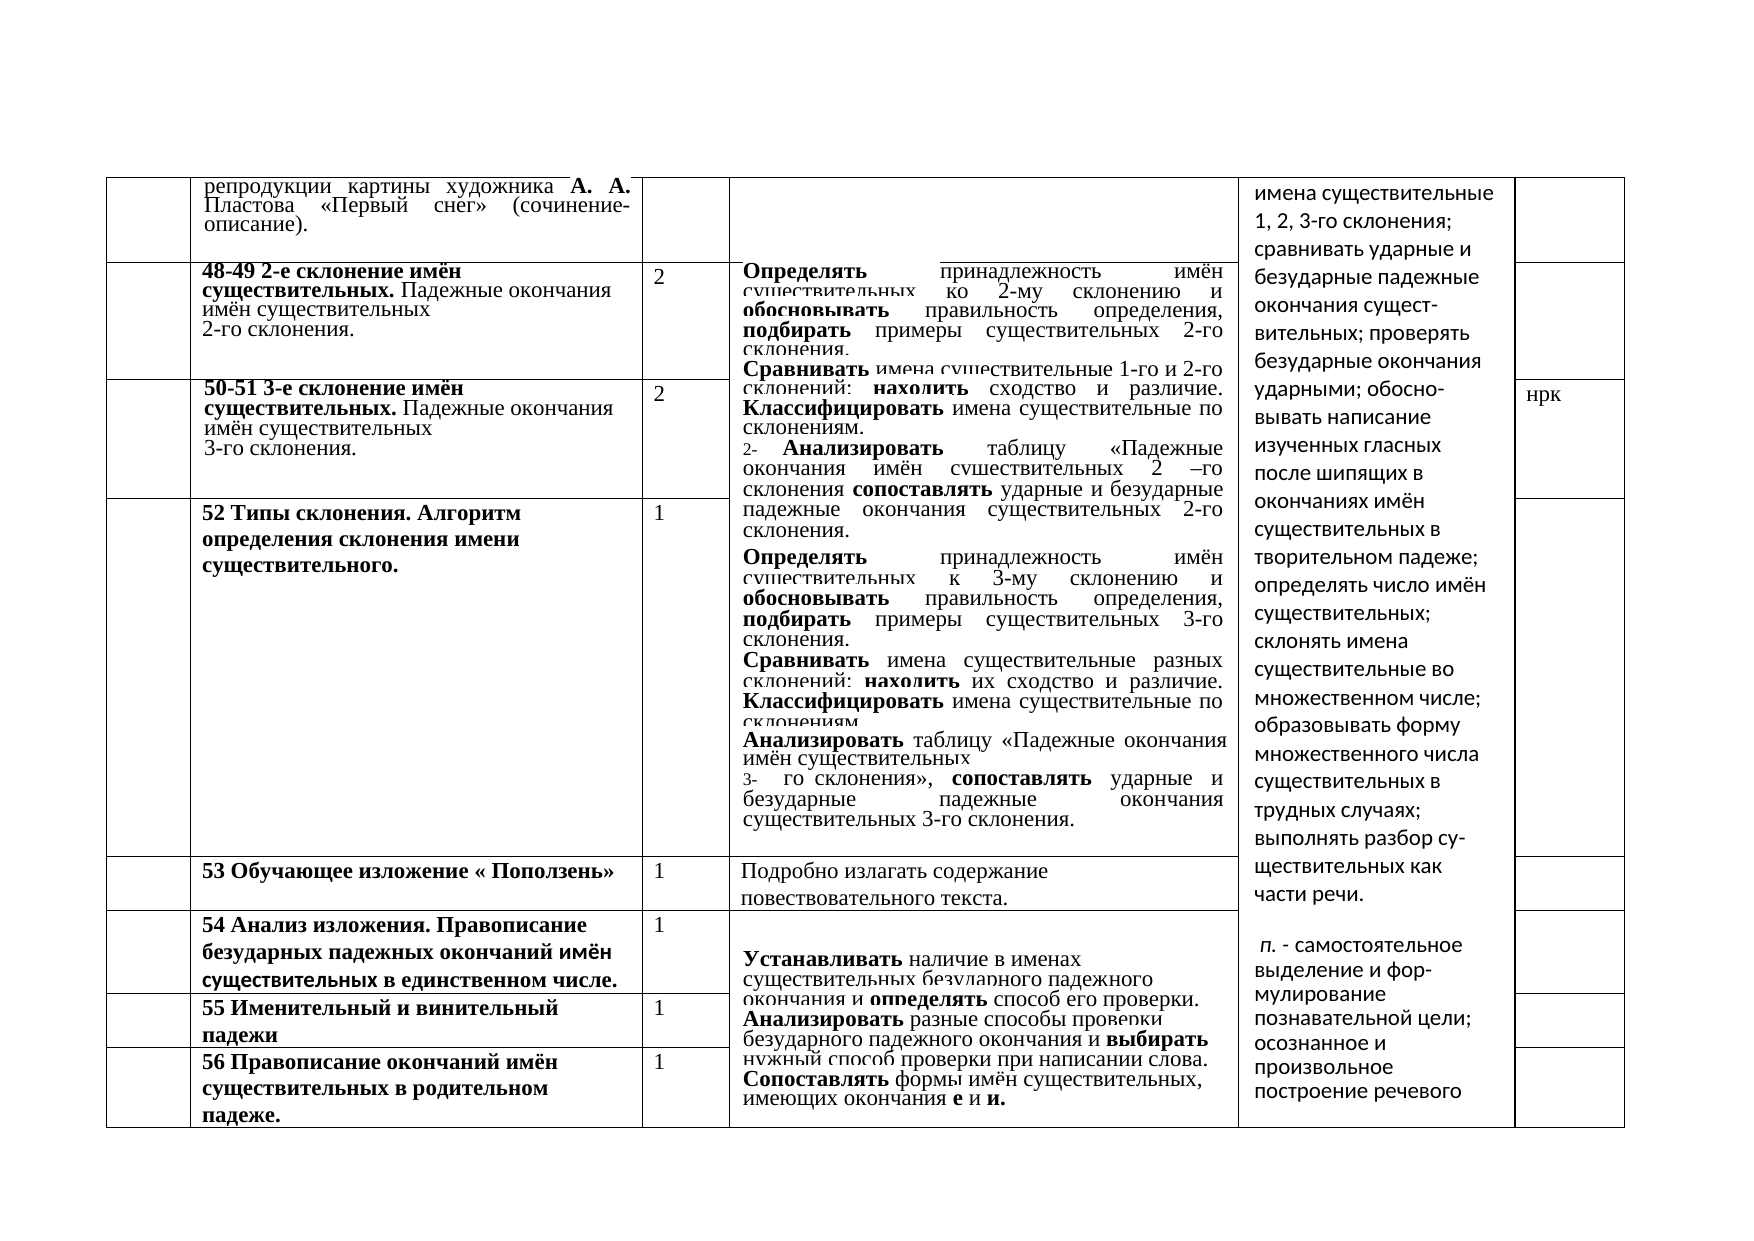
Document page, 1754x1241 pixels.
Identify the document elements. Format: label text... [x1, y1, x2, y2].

table_cell Подробно излагать содержание повествовательного текста. [730, 857, 1238, 910]
table_cell [1516, 911, 1624, 993]
table_cell нрк [1516, 380, 1624, 498]
table_cell [107, 499, 190, 856]
table_cell [107, 911, 190, 993]
table_cell [107, 1048, 190, 1127]
table_cell 1 [643, 994, 729, 1047]
table_cell 1 [643, 911, 729, 993]
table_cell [730, 178, 1238, 262]
table_cell [1516, 857, 1624, 910]
table_cell [1516, 994, 1624, 1047]
table_cell [1516, 263, 1624, 379]
table_cell 1 [643, 857, 729, 910]
table_cell [107, 994, 190, 1047]
table_cell 52 Типы склонения. Алгоритм определения склонения имени существительного. [191, 499, 642, 856]
table_cell 1 [643, 178, 729, 262]
table_cell 50-51 3-е склонение имён существительных. Падежные окончания имён существительных 3-го склонения. [191, 380, 642, 498]
table_cell [107, 263, 190, 379]
table_cell [1516, 499, 1624, 856]
table_cell 48-49 2-е склонение имён существительных. Падежные окончания имён существительных 2-го склонения. [191, 263, 642, 379]
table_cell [191, 178, 642, 262]
table_cell 53 Обучающее изложение « Поползень» [191, 857, 642, 910]
table_cell 56 Правописание окончаний имён существительных в родительном падеже. [191, 1048, 642, 1127]
table_cell Определять принадлежность имён существительных ко 2-му склонению и обосновывать правильность определения, подбирать примеры существительных 2-го склонения. Сравнивать имена существительные 1-го и 2-го склонений: находить сходство и различие. Классифицировать имена существительные по склонениям. Анализировать таблицу «Падежные окончания имён существительных 2 –го склонения сопоставлять ударные и безударные падежные окончания существительных 2-го склонения. Определять принадлежность имён существительных к 3-му склонению и обосновывать правильность определения, подбирать примеры существительных 3-го склонения. Сравнивать имена существительные разных склонений: находить их сходство и различие. Классифицировать имена существительные по склонениям. Анализировать таблицу «Падежные окончания имён существительных го склонения», сопоставлять ударные и безударные падежные окончания существительных 3-го склонения. [730, 263, 1238, 856]
table_cell 2 [643, 380, 729, 498]
table_cell [107, 380, 190, 498]
table_cell Устанавливать наличие в именах существительных безударного падежного окончания и определять способ его проверки. Анализировать разные способы проверки безударного падежного окончания и выбирать нужный способ проверки при написании слова. Сопоставлять формы имён существительных, имеющих окончания е и и. Обосновывать написание безударного падежного окончания. Контролировать правильность записи в тексте имён существительных с безударными окончаниями, находить и исправлять ошибки. Использовать правило при написании имён существительных в творительном падеже, оканчивающихся на шипящий и ц (врачом- задачей) [730, 911, 1238, 1127]
table_cell 55 Именительный и винительный падежи [191, 994, 642, 1047]
table_cell 1 [643, 499, 729, 856]
table_cell [1516, 1048, 1624, 1127]
table_cell [1516, 178, 1624, 262]
table_cell 1 [643, 1048, 729, 1127]
table_cell 54 Анализ изложения. Правописание безударных падежных окончаний имён существительных в единственном числе. [191, 911, 642, 993]
table_cell 2 [643, 263, 729, 379]
table_cell [107, 178, 190, 262]
table_cell [107, 857, 190, 910]
